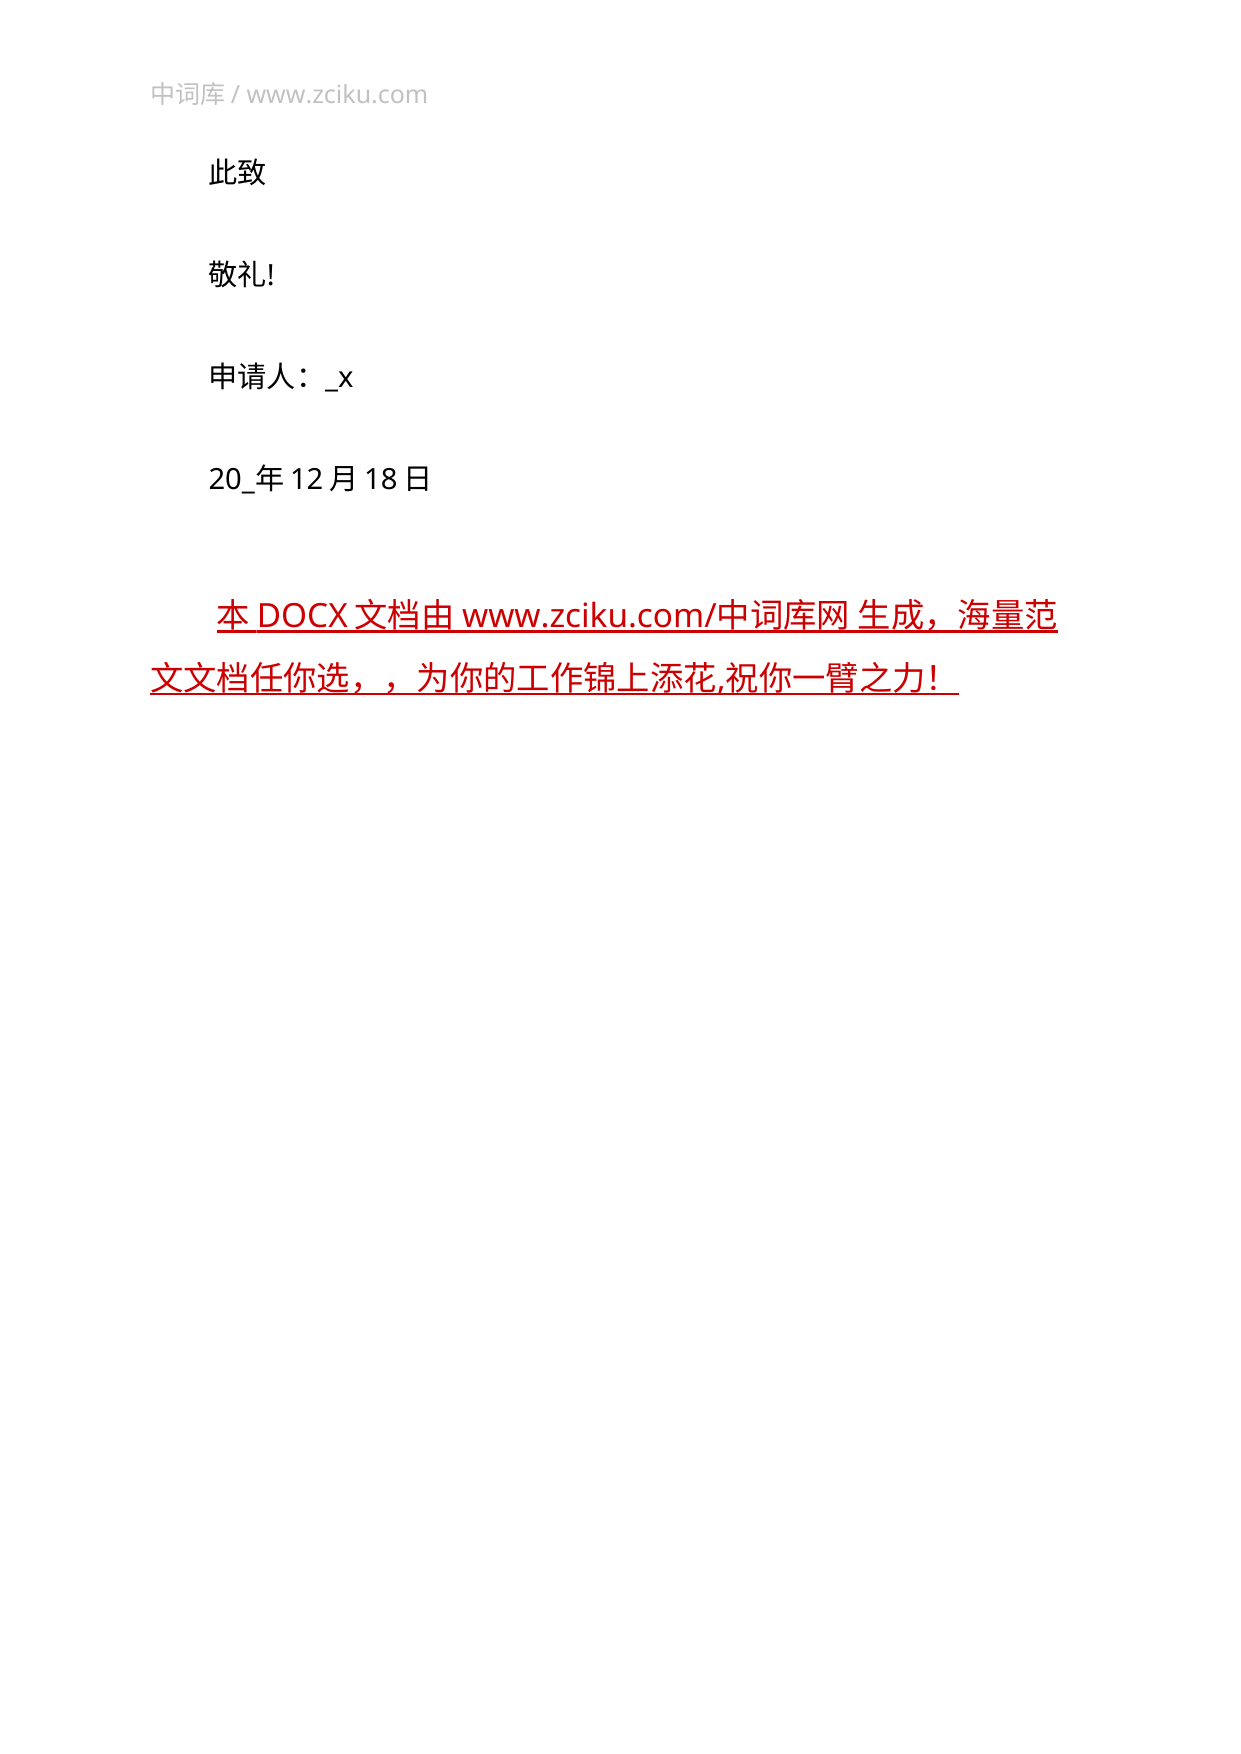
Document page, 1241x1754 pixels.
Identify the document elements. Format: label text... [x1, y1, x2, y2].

text 20_年12月18日 [150, 456, 1090, 498]
text 敬礼! [150, 252, 1090, 294]
text 本DOCX文档由 www.zciku.com/中词库网 生成，海量范文文档任你选，，为你的工作锦上添花,祝你一臂之力！ [150, 589, 1090, 700]
text 此致 [150, 150, 1090, 192]
text 申请人：_x [150, 354, 1090, 396]
